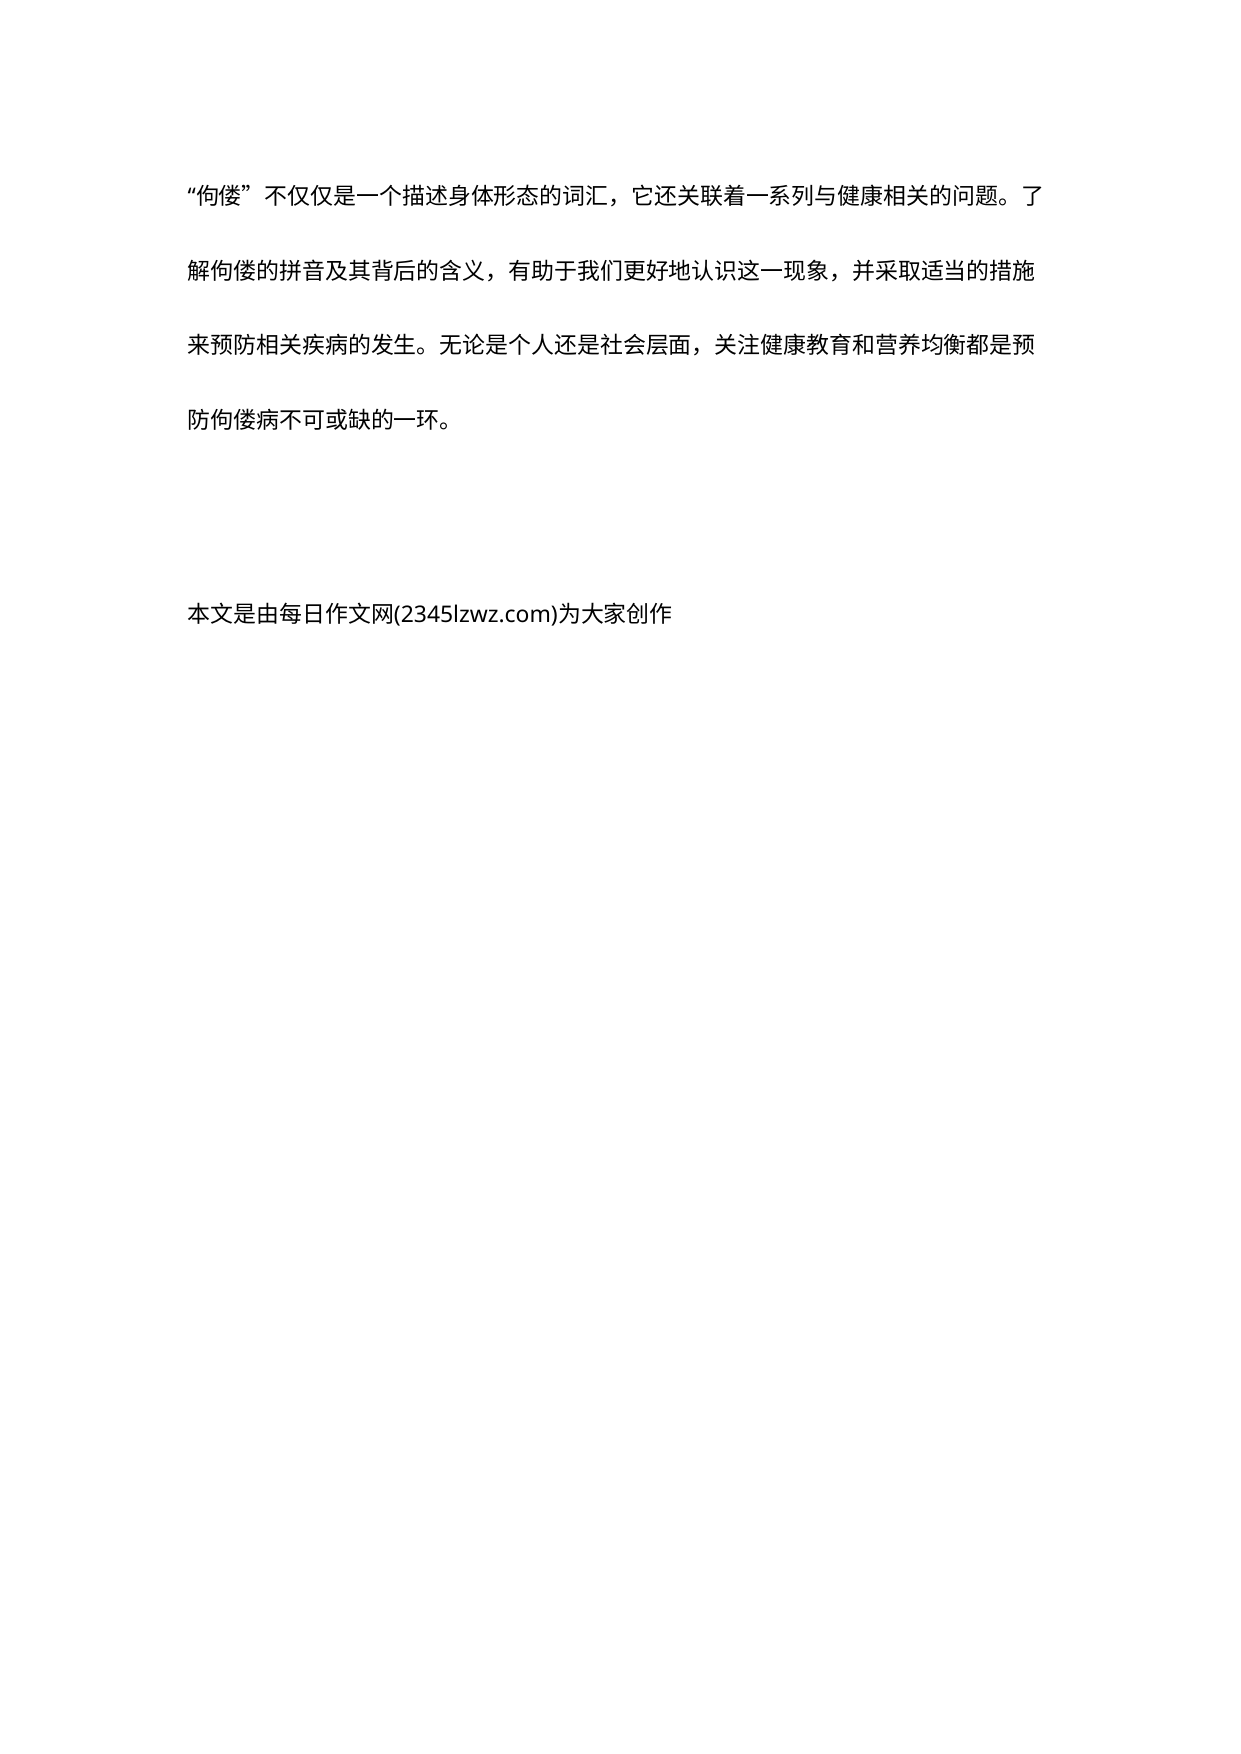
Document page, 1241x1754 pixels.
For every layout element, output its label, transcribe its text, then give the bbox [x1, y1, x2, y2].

text “佝偻”不仅仅是一个描述身体形态的词汇，它还关联着一系列与健康相关的问题。了解佝偻的拼音及其背后的含义，有助于我们更好地认识这一现象，并采取适当的措施来预防相关疾病的发生。无论是个人还是社会层面，关注健康教育和营养均衡都是预防佝偻病不可或缺的一环。 [187, 162, 1053, 451]
text 本文是由每日作文网(2345lzwz.com)为大家创作 [187, 580, 1053, 645]
